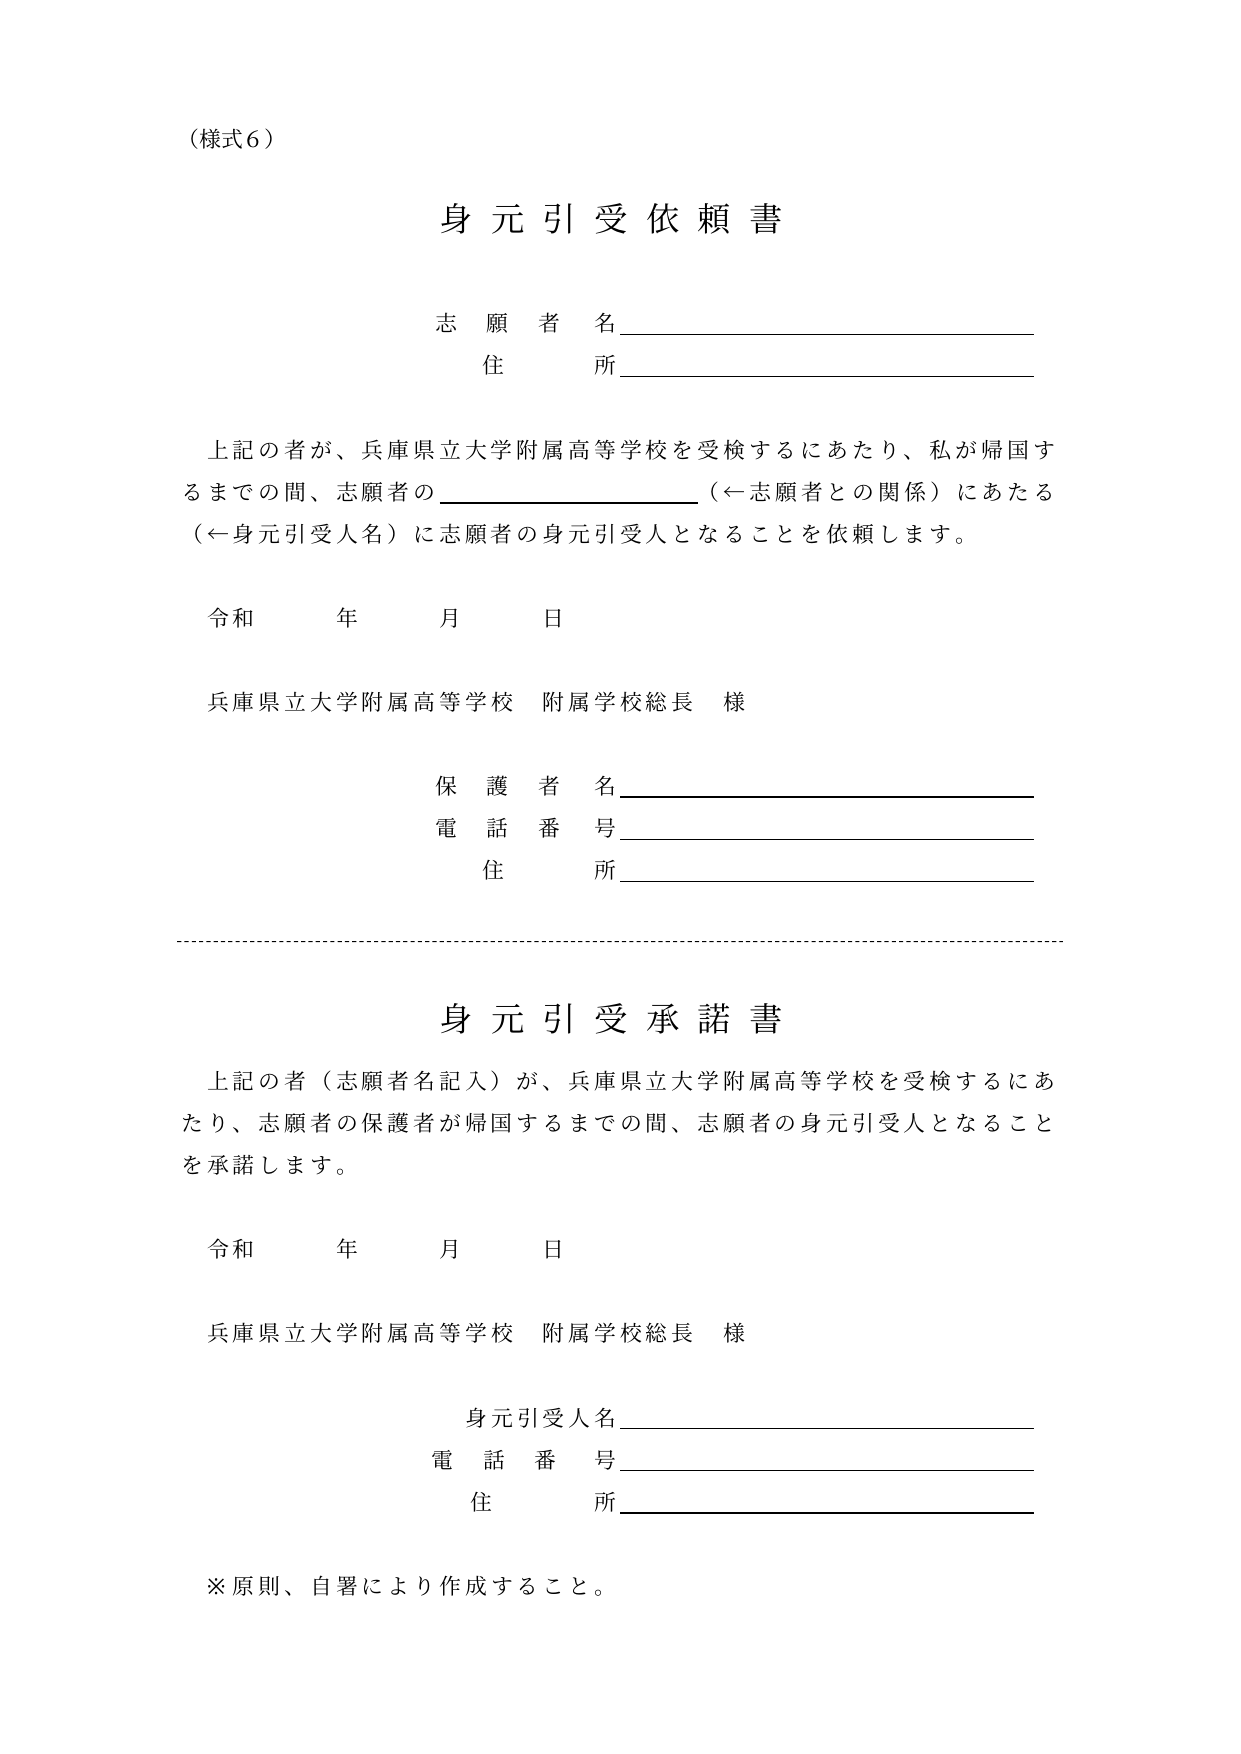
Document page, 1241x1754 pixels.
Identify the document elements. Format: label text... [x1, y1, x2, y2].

text 令和 年 月 日 [181, 596, 1059, 638]
text 志願者名 。 [181, 301, 1059, 343]
text 電話番号 。 [181, 806, 1059, 848]
text （←身元引受人名）に志願者の身元引受人となることを依頼します。 [181, 512, 1059, 554]
text 身元引受依頼書 [181, 133, 1059, 259]
text 兵庫県立大学附属高等学校 附属学校総長 様 [181, 680, 1059, 722]
text 電話番号 。 [181, 1438, 1059, 1480]
text 住所 。 [181, 848, 1059, 891]
text 保護者名 。 [181, 764, 1059, 806]
text 身元引受承諾書 [181, 975, 1059, 1059]
text 住所 。 [181, 343, 1059, 386]
text 令和 年 月 日 [181, 1227, 1059, 1269]
text ※ 原則、自署により作成すること。 [181, 1564, 1059, 1606]
text 兵庫県立大学附属高等学校 附属学校総長 様 [181, 1311, 1059, 1353]
text 住所 。 [181, 1480, 1059, 1522]
text 上記の者が、兵庫県立大学附属高等学校を受検するにあたり、私が帰国するまでの間、志願者の （←志願者との関係）にあたる [181, 428, 1059, 512]
text 身元引受人名 。 [181, 1396, 1059, 1438]
text 上記の者（志願者名記入）が、兵庫県立大学附属高等学校を受検するにあたり、志願者の保護者が帰国するまでの間、志願者の身元引受人となることを承諾します。 [181, 1059, 1059, 1185]
